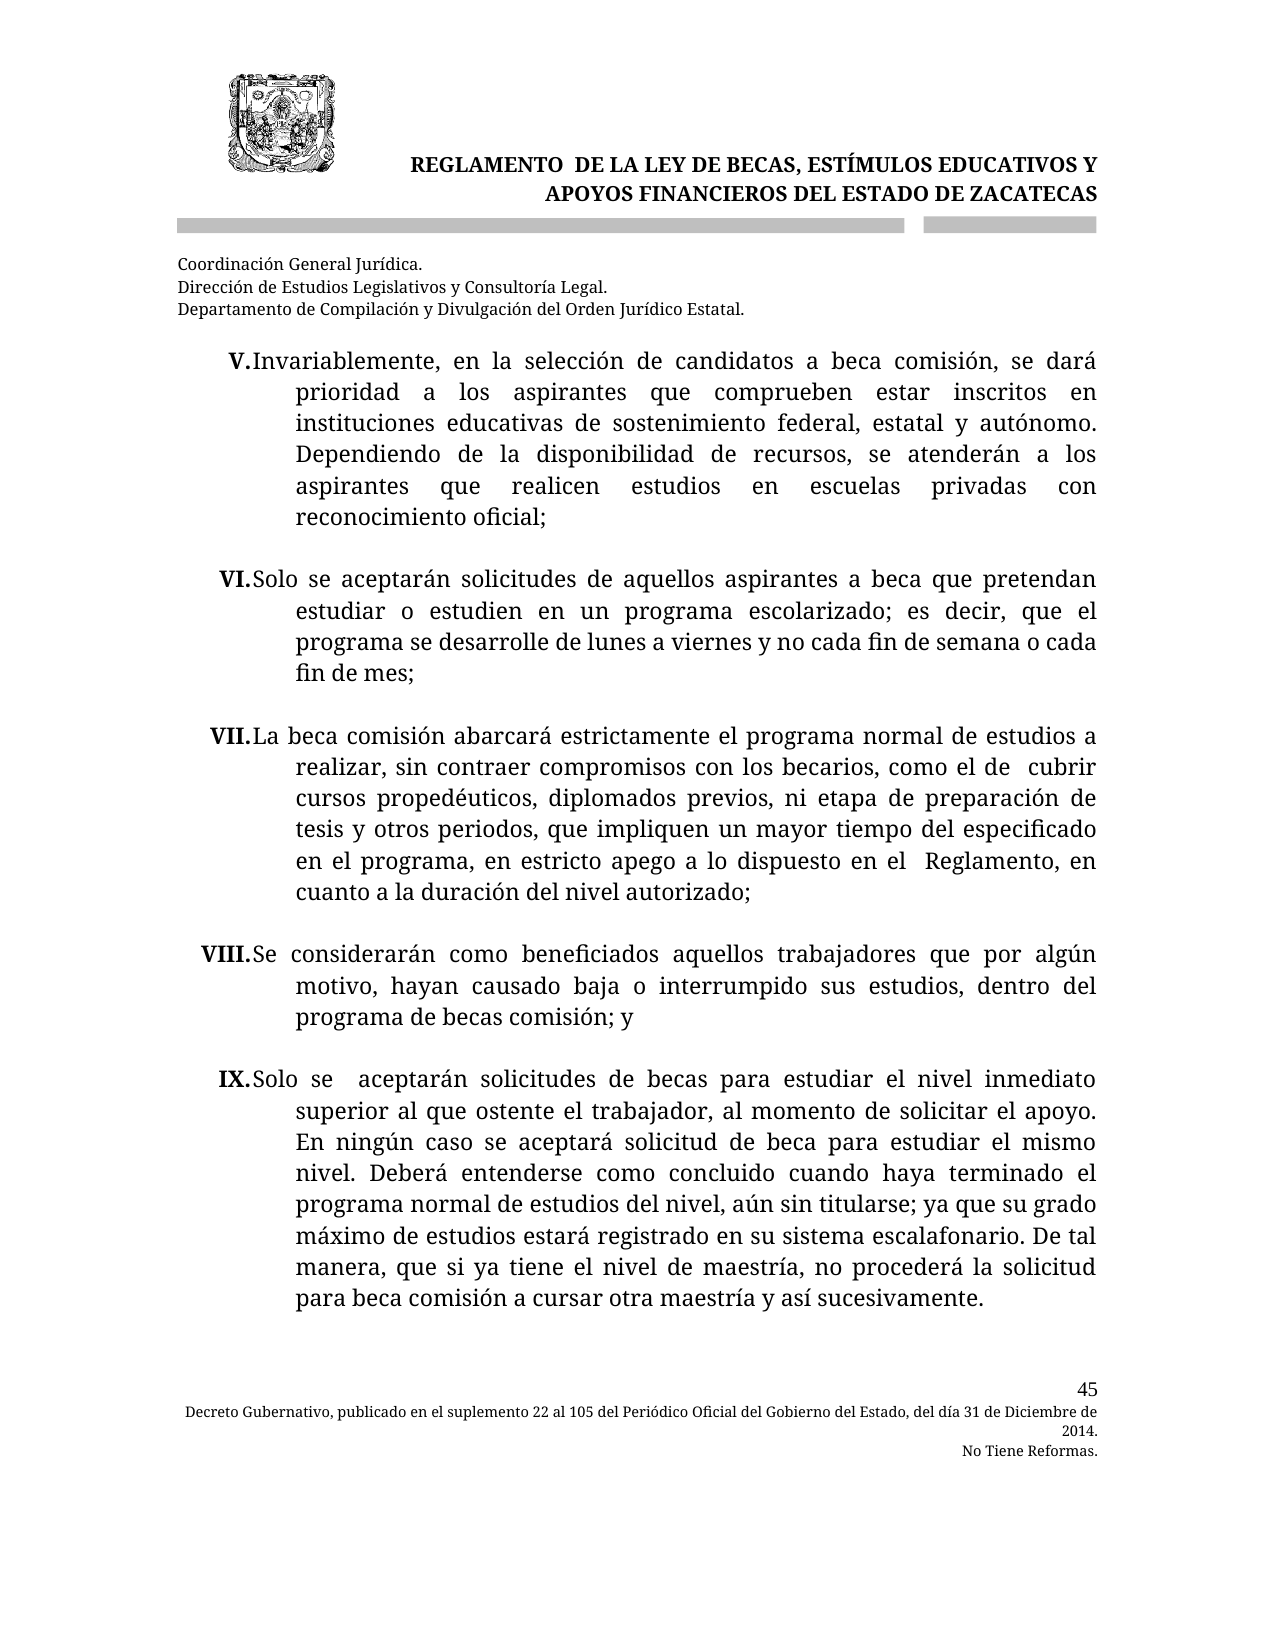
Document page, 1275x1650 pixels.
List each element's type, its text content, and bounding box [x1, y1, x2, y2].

picture [228, 73, 337, 173]
list Se considerarán como beneficiados aquellos trabajadores que por algún motivo, hayan causado baja o interrumpido sus estudios, dentro del programa de becas comisión; y [251, 938, 1098, 1032]
list La beca comisión abarcará estrictamente el programa normal de estudios a realizar, sin contraer compromisos con los becarios, como el de cubrir cursos propedéuticos, diplomados previos, ni etapa de preparación de tesis y otros periodos, que impliquen un mayor tiempo del especificado en el programa, en estricto apego a lo dispuesto en el Reglamento, en cuanto a la duración del nivel autorizado; [251, 720, 1098, 907]
list Solo se aceptarán solicitudes de aquellos aspirantes a beca que pretendan estudiar o estudien en un programa escolarizado; es decir, que el programa se desarrolle de lunes a viernes y no cada fin de semana o cada fin de mes; [251, 563, 1098, 688]
list Invariablemente, en la selección de candidatos a beca comisión, se dará prioridad a los aspirantes que comprueben estar inscritos en instituciones educativas de sostenimiento federal, estatal y autónomo. Dependiendo de la disponibilidad de recursos, se atenderán a los aspirantes que realicen estudios en escuelas privadas con reconocimiento oficial; [251, 345, 1098, 532]
list Solo se aceptarán solicitudes de becas para estudiar el nivel inmediato superior al que ostente el trabajador, al momento de solicitar el apoyo. En ningún caso se aceptará solicitud de beca para estudiar el mismo nivel. Deberá entenderse como concluido cuando haya terminado el programa normal de estudios del nivel, aún sin titularse; ya que su grado máximo de estudios estará registrado en su sistema escalafonario. De tal manera, que si ya tiene el nivel de maestría, no procederá la solicitud para beca comisión a cursar otra maestría y así sucesivamente. [251, 1063, 1098, 1313]
